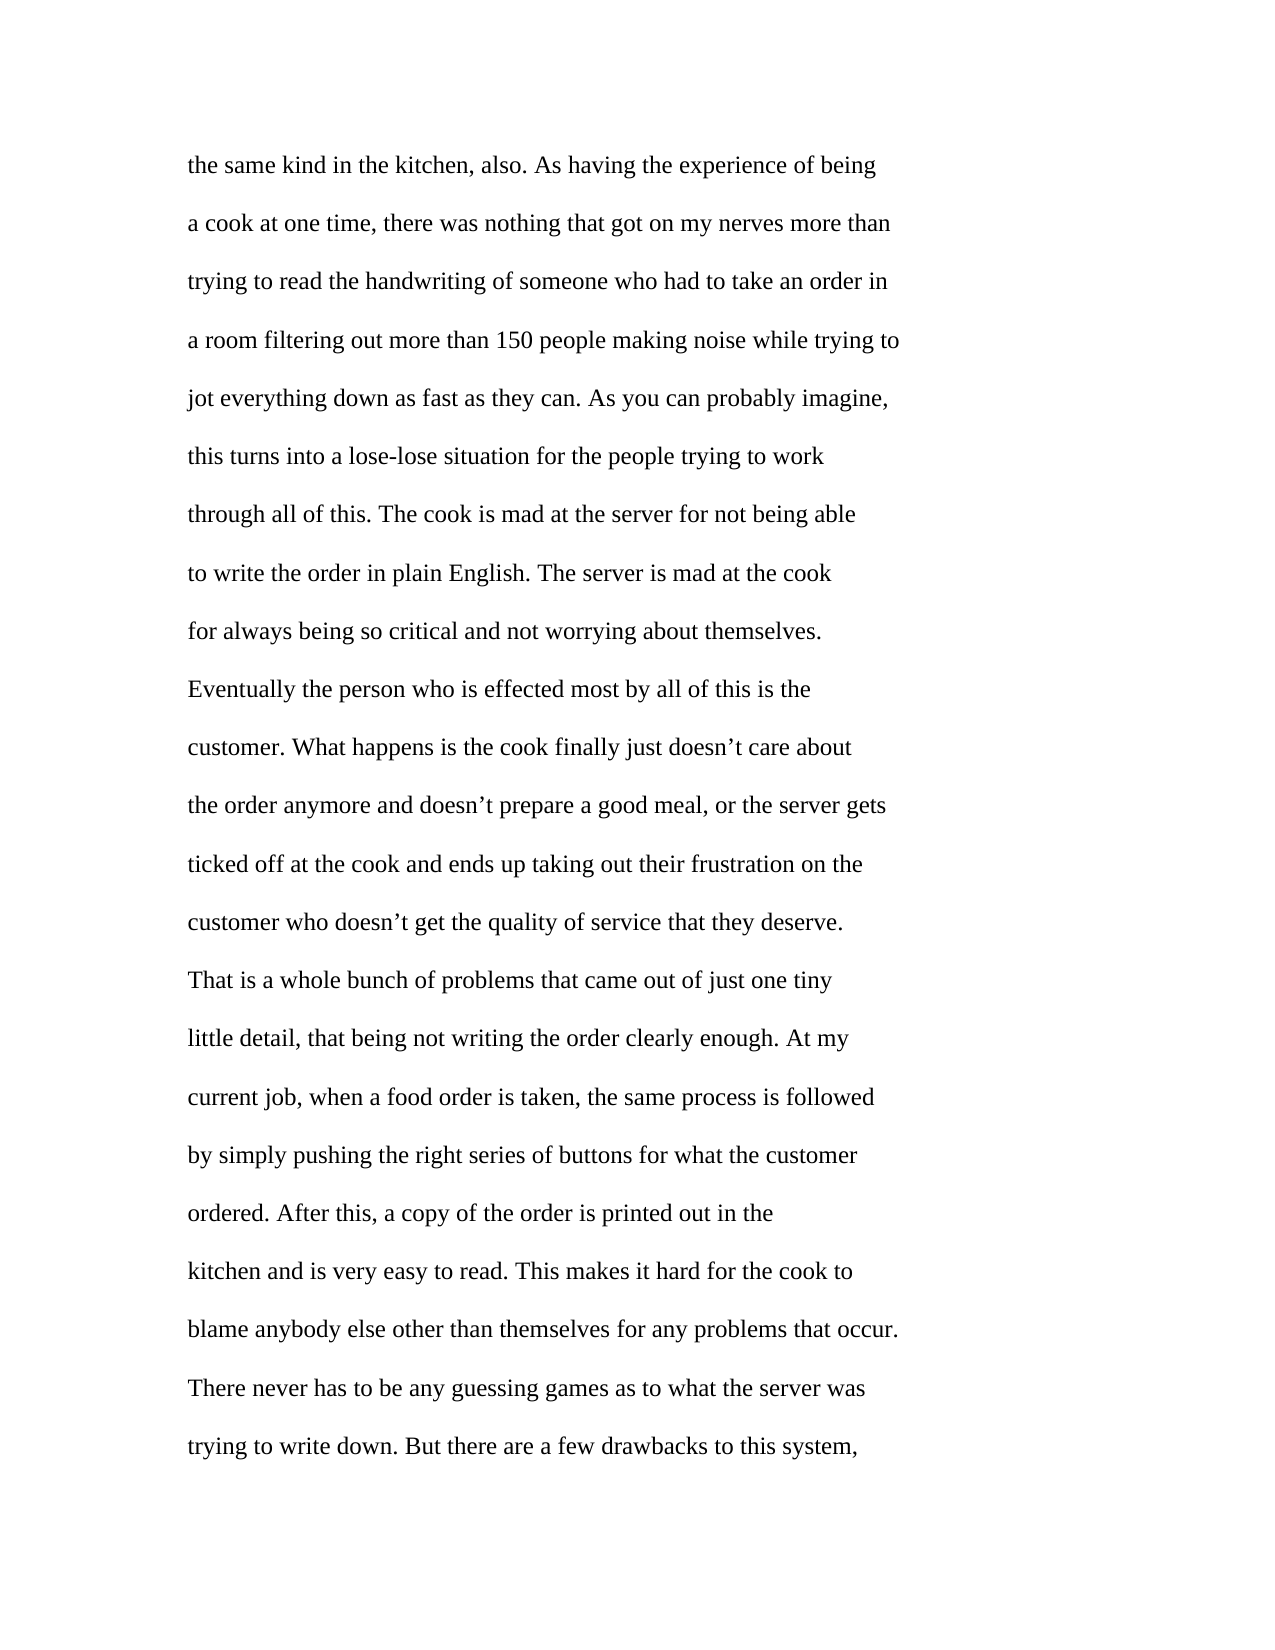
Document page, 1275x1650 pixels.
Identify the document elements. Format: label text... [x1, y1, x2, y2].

text That is a whole bunch of problems that came out of just one tiny [187, 965, 1087, 994]
text for always being so critical and not worrying about themselves. [187, 616, 1087, 644]
text this turns into a lose-lose situation for the people trying to work [187, 441, 1087, 470]
text Eventually the person who is effected most by all of this is the [187, 674, 1087, 703]
text customer. What happens is the cook finally just doesn’t care about [187, 732, 1087, 761]
text trying to write down. But there are a few drawbacks to this system, [187, 1431, 1087, 1460]
text kitchen and is very easy to read. This makes it hard for the cook to [187, 1256, 1087, 1285]
text There never has to be any guessing games as to what the server was [187, 1373, 1087, 1402]
text through all of this. The cook is mad at the server for not being able [187, 499, 1087, 528]
text blame anybody else other than themselves for any problems that occur. [187, 1314, 1087, 1343]
text a cook at one time, there was nothing that got on my nerves more than [187, 208, 1087, 237]
text the same kind in the kitchen, also. As having the experience of being [187, 150, 1087, 179]
text by simply pushing the right series of buttons for what the customer [187, 1140, 1087, 1169]
text current job, when a food order is taken, the same process is followed [187, 1082, 1087, 1110]
text customer who doesn’t get the quality of service that they deserve. [187, 907, 1087, 936]
text a room filtering out more than 150 people making noise while trying to [187, 325, 1087, 353]
text the order anymore and doesn’t prepare a good meal, or the server gets [187, 791, 1087, 819]
text little detail, that being not writing the order clearly enough. At my [187, 1023, 1087, 1052]
text trying to read the handwriting of someone who had to take an order in [187, 266, 1087, 295]
text to write the order in plain English. The server is mad at the cook [187, 558, 1087, 586]
text jot everything down as fast as they can. As you can probably imagine, [187, 383, 1087, 412]
text ticked off at the cook and ends up taking out their frustration on the [187, 849, 1087, 877]
text ordered. After this, a copy of the order is printed out in the [187, 1198, 1087, 1227]
